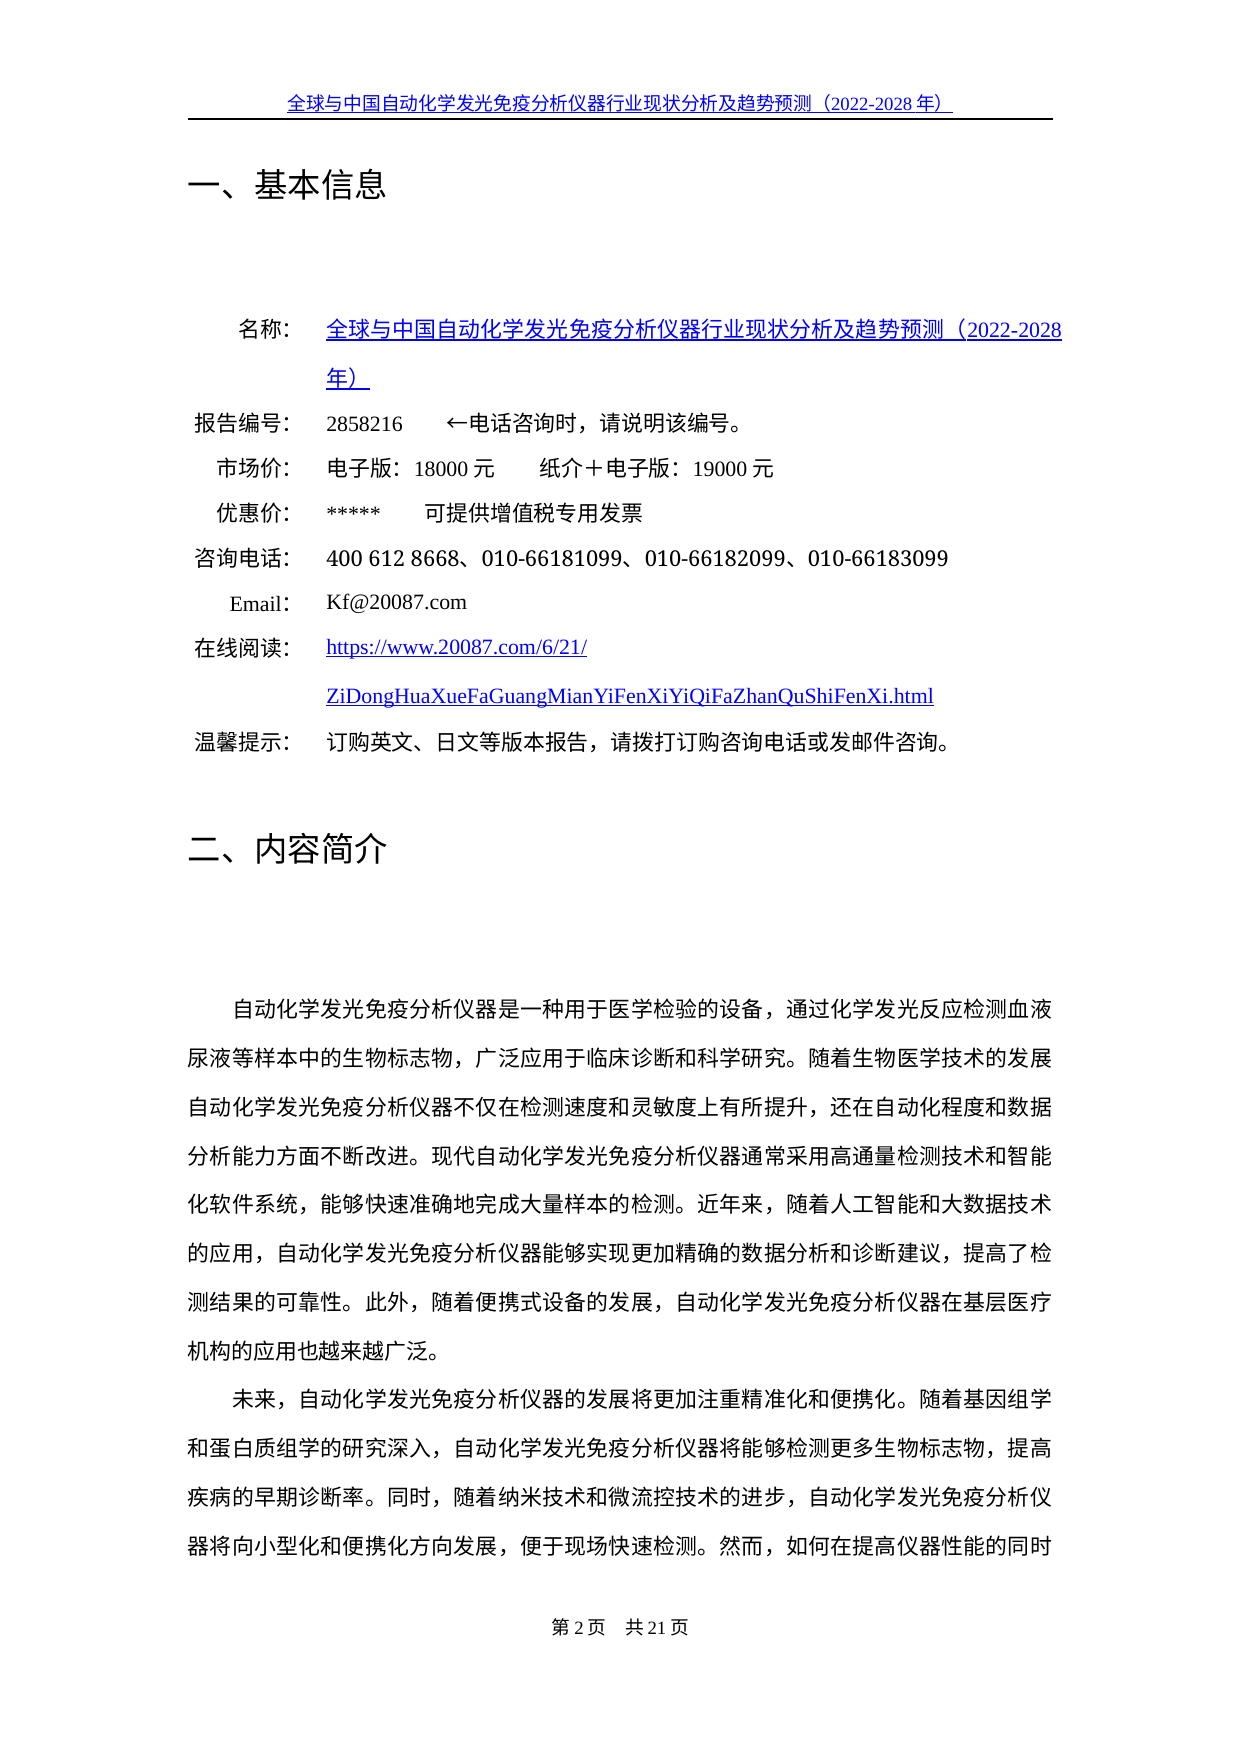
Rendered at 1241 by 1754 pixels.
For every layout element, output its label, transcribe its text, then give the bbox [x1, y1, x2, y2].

table_cell ***** 可提供增值税专用发票 [315, 495, 1073, 540]
table_cell 咨询电话： [167, 540, 315, 585]
table_cell 市场价： [167, 450, 315, 495]
table_cell [315, 630, 1073, 724]
table_cell 电子版：18000 元 纸介＋电子版：19000 元 [315, 450, 1073, 495]
table_cell 优惠价： [167, 495, 315, 540]
table_cell 温馨提示： [167, 724, 315, 769]
table_header 名称： [167, 312, 315, 405]
table_cell 订购英文、日文等版本报告，请拨打订购咨询电话或发邮件咨询。 [315, 724, 1073, 769]
title 一、基本信息 [187, 150, 1053, 215]
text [187, 992, 1053, 1561]
table_cell Email： [167, 585, 315, 630]
table_cell Kf@20087.com [315, 585, 1073, 630]
title 二、内容简介 [187, 814, 1053, 879]
table_cell 400 612 8668、010-66181099、010-66182099、010-66183099 [315, 540, 1073, 585]
table_cell 2858216 ←电话咨询时，请说明该编号。 [315, 405, 1073, 450]
table_cell 报告编号： [167, 405, 315, 450]
table_header 全球与中国自动化学发光免疫分析仪器行业现状分析及趋势预测（2022-2028年） [315, 312, 1073, 405]
table_cell 在线阅读： [167, 630, 315, 724]
